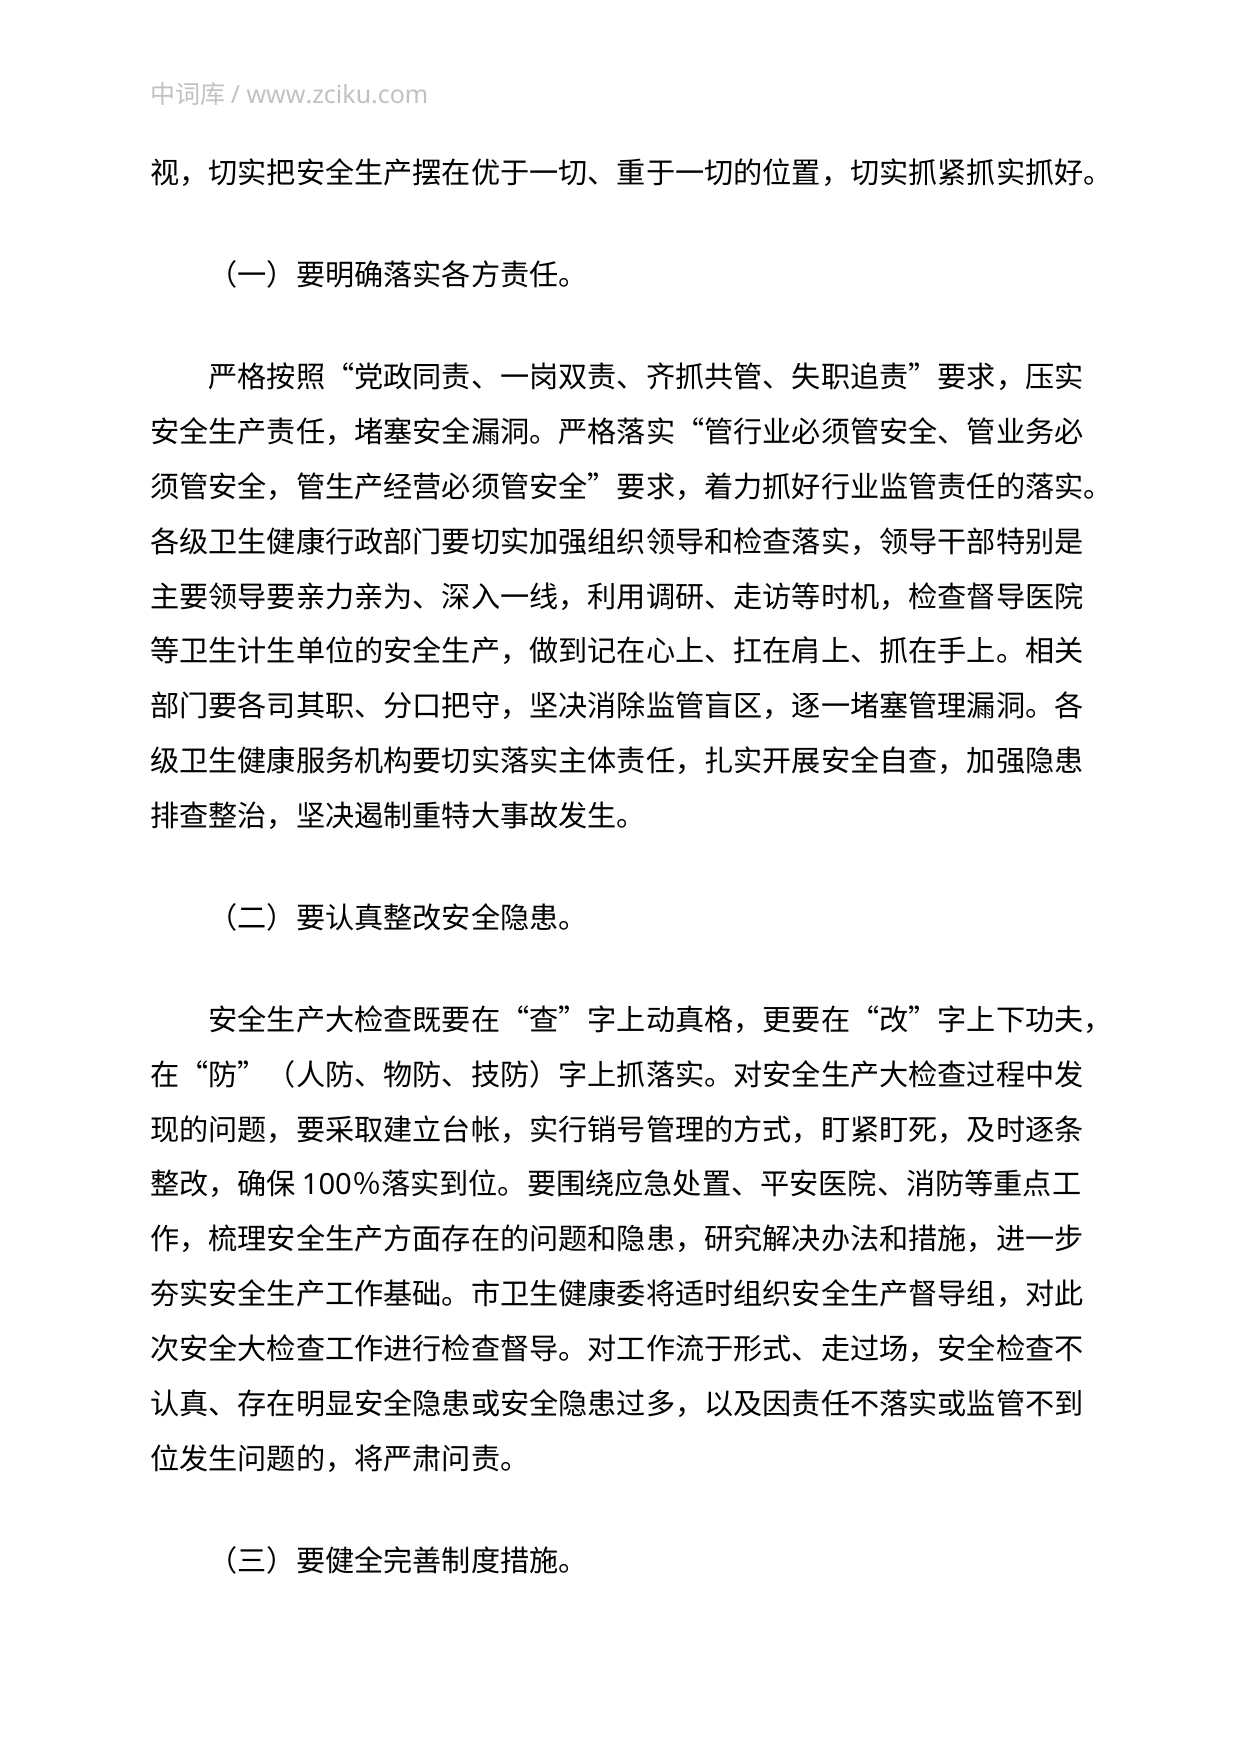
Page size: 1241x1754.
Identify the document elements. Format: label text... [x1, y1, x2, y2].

text （三）要健全完善制度措施。 [150, 1537, 1090, 1579]
text （二）要认真整改安全隐患。 [150, 894, 1090, 937]
text （一）要明确落实各方责任。 [150, 252, 1090, 294]
text 安全生产大检查既要在“查”字上动真格，更要在“改”字上下功夫，在“防”（人防、物防、技防）字上抓落实。对安全生产大检查过程中发现的问题，要采取建立台帐，实行销号管理的方式，盯紧盯死，及时逐条整改，确保100％落实到位。要围绕应急处置、平安医院、消防等重点工作，梳理安全生产方面存在的问题和隐患，研究解决办法和措施，进一步夯实安全生产工作基础。市卫生健康委将适时组织安全生产督导组，对此次安全大检查工作进行检查督导。对工作流于形式、走过场，安全检查不认真、存在明显安全隐患或安全隐患过多，以及因责任不落实或监管不到位发生问题的，将严肃问责。 [150, 996, 1090, 1478]
text 严格按照“党政同责、一岗双责、齐抓共管、失职追责”要求，压实安全生产责任，堵塞安全漏洞。严格落实“管行业必须管安全、管业务必须管安全，管生产经营必须管安全”要求，着力抓好行业监管责任的落实。各级卫生健康行政部门要切实加强组织领导和检查落实，领导干部特别是主要领导要亲力亲为、深入一线，利用调研、走访等时机，检查督导医院等卫生计生单位的安全生产，做到记在心上、扛在肩上、抓在手上。相关部门要各司其职、分口把守，坚决消除监管盲区，逐一堵塞管理漏洞。各级卫生健康服务机构要切实落实主体责任，扎实开展安全自查，加强隐患排查整治，坚决遏制重特大事故发生。 [150, 353, 1090, 835]
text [150, 150, 1090, 192]
